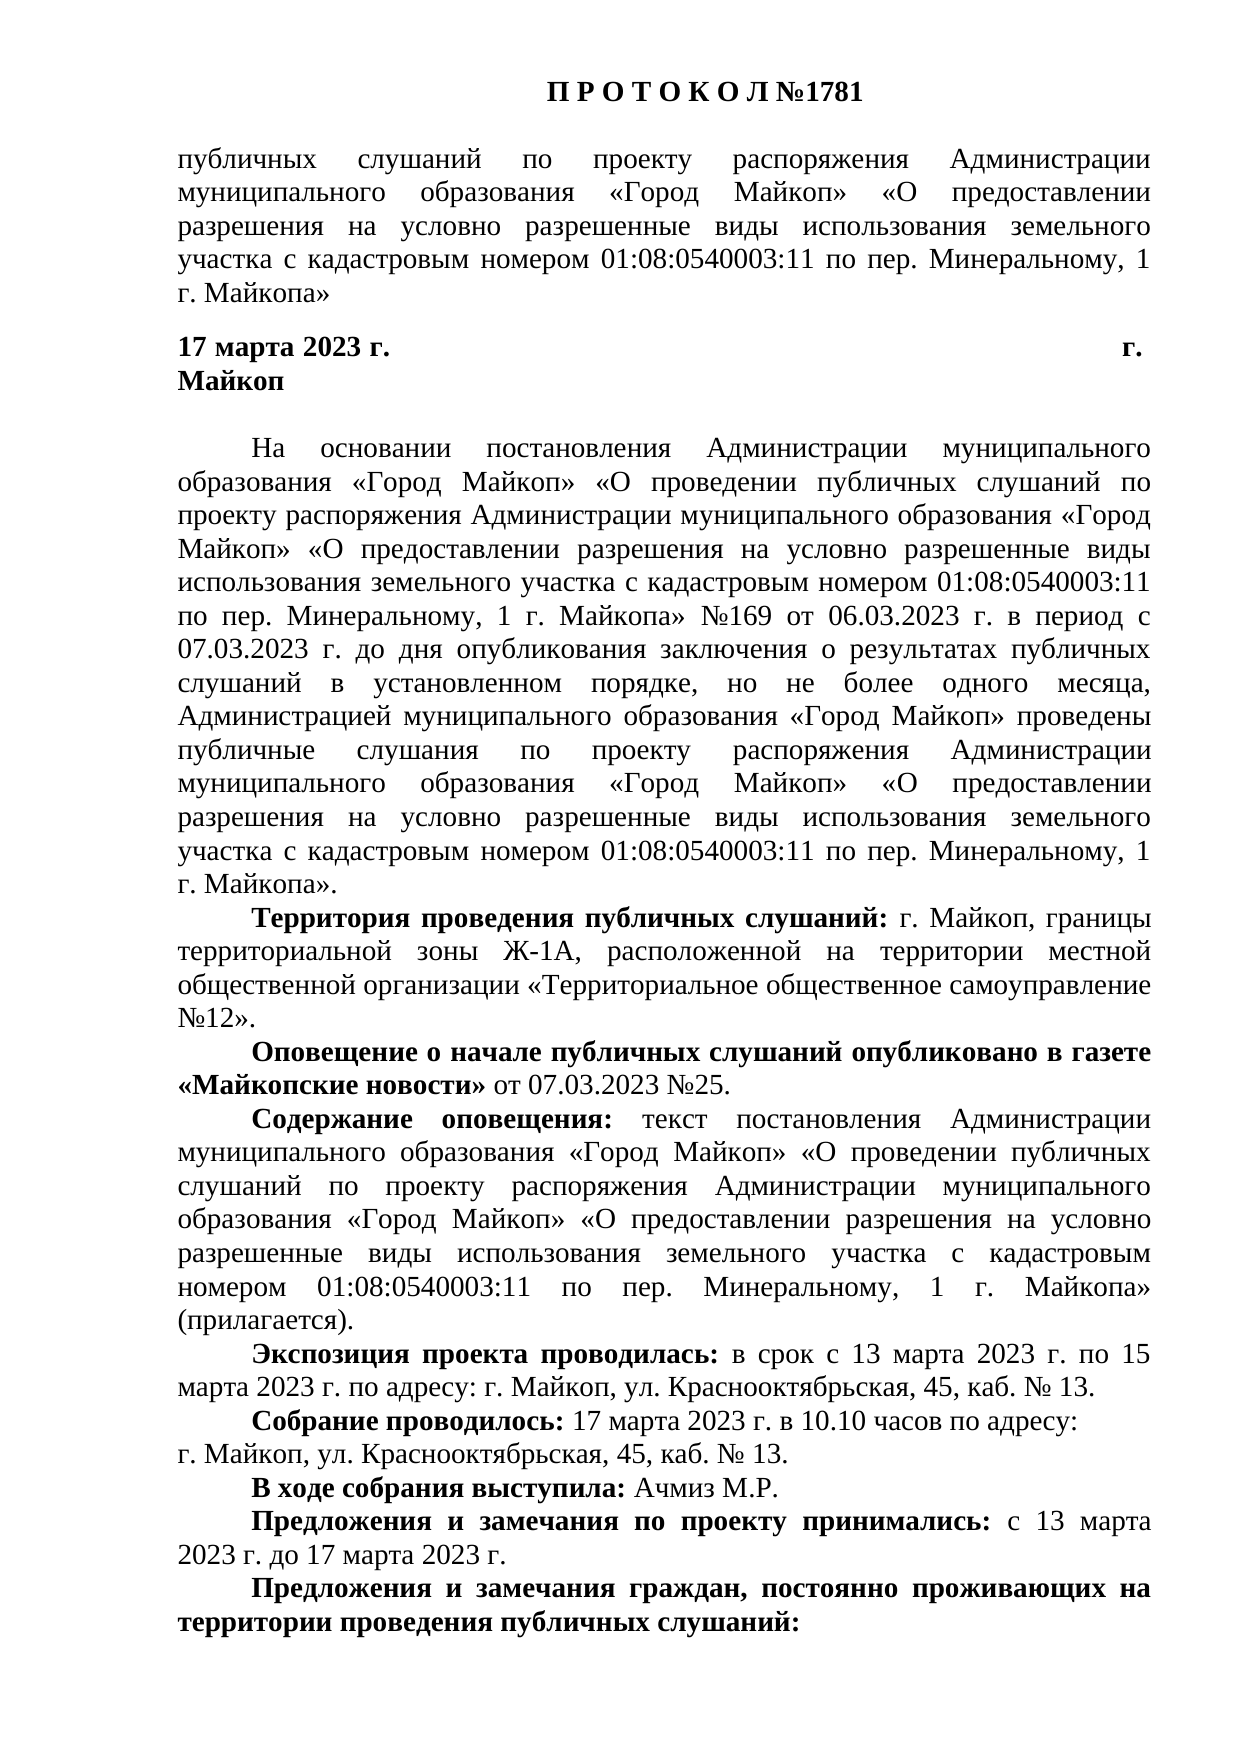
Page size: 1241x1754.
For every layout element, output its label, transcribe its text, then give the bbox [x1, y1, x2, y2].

text Содержание оповещения: текст постановления Администрации муниципального образования «Город Майкоп» «О проведении публичных слушаний по проекту распоряжения Администрации муниципального образования «Город Майкоп» «О предоставлении разрешения на условно разрешенные виды использования земельного участка с кадастровым номером 01:08:0540003:11 по пер. Минеральному, 1 г. Майкопа» (прилагается). [177, 1101, 1152, 1336]
text Собрание проводилось: 17 марта 2023 г. в 10.10 часов по адресу: [177, 1403, 1152, 1436]
text Предложения и замечания граждан, постоянно проживающих на территории проведения публичных слушаний: [177, 1571, 1152, 1638]
text Территория проведения публичных слушаний: г. Майкоп, границы территориальной зоны Ж-1А, расположенной на территории местной общественной организации «Территориальное общественное самоуправление №12». [177, 900, 1152, 1034]
text Экспозиция проекта проводилась: в срок с 13 марта 2023 г. по 15 марта 2023 г. по адресу: г. Майкоп, ул. Краснооктябрьская, 45, каб. № 13. [177, 1336, 1152, 1403]
text публичных слушаний по проекту распоряжения Администрации муниципального образования «Город Майкоп» «О предоставлении разрешения на условно разрешенные виды использования земельного участка с кадастровым номером 01:08:0540003:11 по пер. Минеральному, 1 г. Майкопа» [177, 141, 1152, 309]
text 17 марта 2023 г. г. Майкоп [177, 329, 1152, 397]
text Оповещение о начале публичных слушаний опубликовано в газете «Майкопские новости» от 07.03.2023 №25. [177, 1034, 1152, 1101]
text П Р О Т О К О Л №1781 [177, 74, 1152, 107]
text Предложения и замечания по проекту принимались: с 13 марта 2023 г. до 17 марта 2023 г. [177, 1503, 1152, 1571]
text В ходе собрания выступила: Ачмиз М.Р. [177, 1470, 1152, 1503]
text На основании постановления Администрации муниципального образования «Город Майкоп» «О проведении публичных слушаний по проекту распоряжения Администрации муниципального образования «Город Майкоп» «О предоставлении разрешения на условно разрешенные виды использования земельного участка с кадастровым номером 01:08:0540003:11 по пер. Минеральному, 1 г. Майкопа» №169 от 06.03.2023 г. в период с 07.03.2023 г. до дня опубликования заключения о результатах публичных слушаний в установленном порядке, но не более одного месяца, Администрацией муниципального образования «Город Майкоп» проведены публичные слушания по проекту распоряжения Администрации муниципального образования «Город Майкоп» «О предоставлении разрешения на условно разрешенные виды использования земельного участка с кадастровым номером 01:08:0540003:11 по пер. Минеральному, 1 г. Майкопа». [177, 430, 1152, 900]
text г. Майкоп, ул. Краснооктябрьская, 45, каб. № 13. [177, 1436, 1152, 1470]
